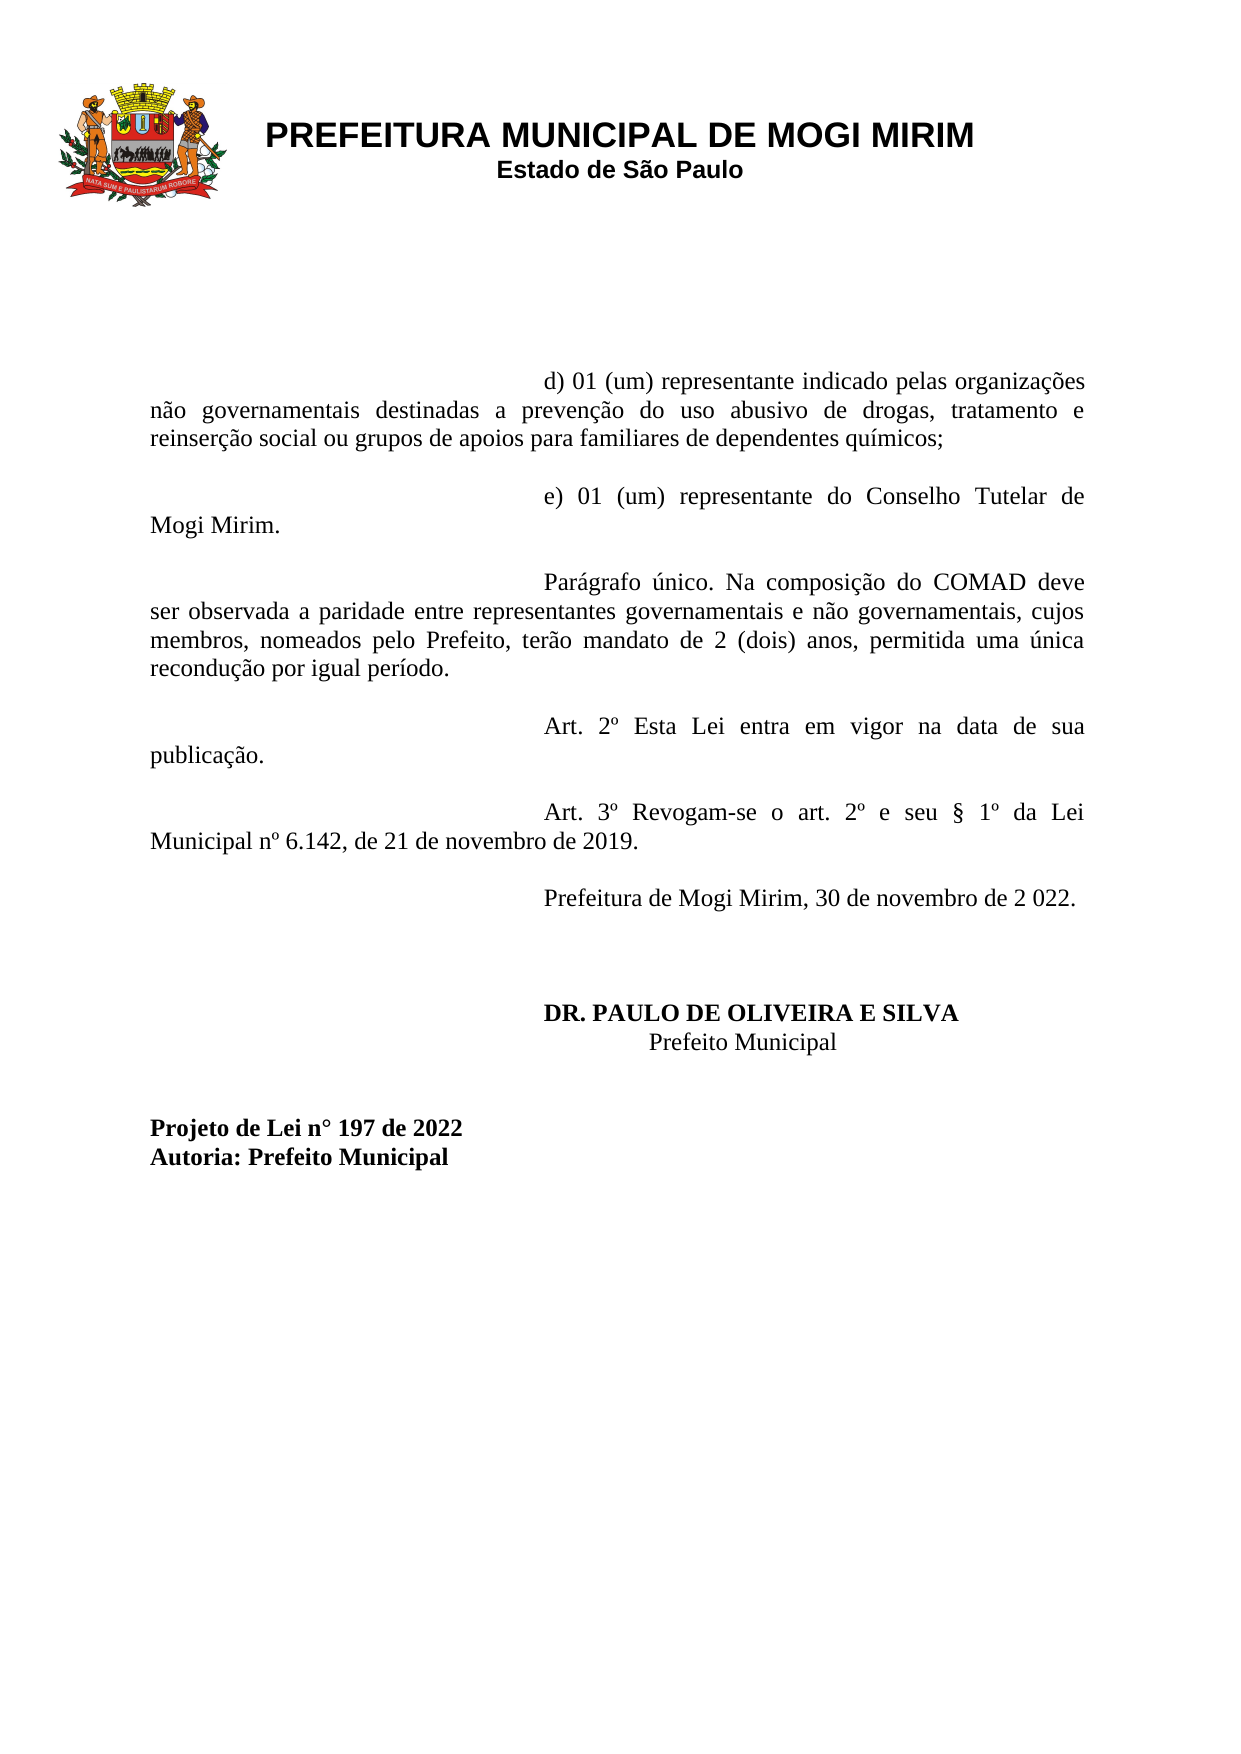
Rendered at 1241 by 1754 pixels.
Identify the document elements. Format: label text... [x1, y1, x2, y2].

text d) 01 (um) representante indicado pelas organizações não governamentais destinadas a prevenção do uso abusivo de drogas, tratamento e reinserção social ou grupos de apoios para familiares de dependentes químicos; [150, 366, 1086, 452]
text Art. 2º Esta Lei entra em vigor na data de sua publicação. [150, 711, 1086, 768]
picture [57, 83, 228, 207]
text Autoria: Prefeito Municipal [150, 1142, 1086, 1171]
text Art. 3º Revogam-se o art. 2º e seu § 1º da Lei Municipal nº 6.142, de 21 de novembro de 2019. [150, 797, 1086, 855]
text DR. PAULO DE OLIVEIRA E SILVA [544, 998, 1086, 1027]
text Projeto de Lei n° 197 de 2022 [150, 1113, 1086, 1142]
text Prefeitura de Mogi Mirim, 30 de novembro de 2 022. [150, 883, 1086, 912]
text Parágrafo único. Na composição do COMAD deve ser observada a paridade entre representantes governamentais e não governamentais, cujos membros, nomeados pelo Prefeito, terão mandato de 2 (dois) anos, permitida uma única recondução por igual período. [150, 567, 1086, 682]
text Prefeito Municipal [150, 1027, 1086, 1056]
text e) 01 (um) representante do Conselho Tutelar de Mogi Mirim. [150, 481, 1086, 538]
